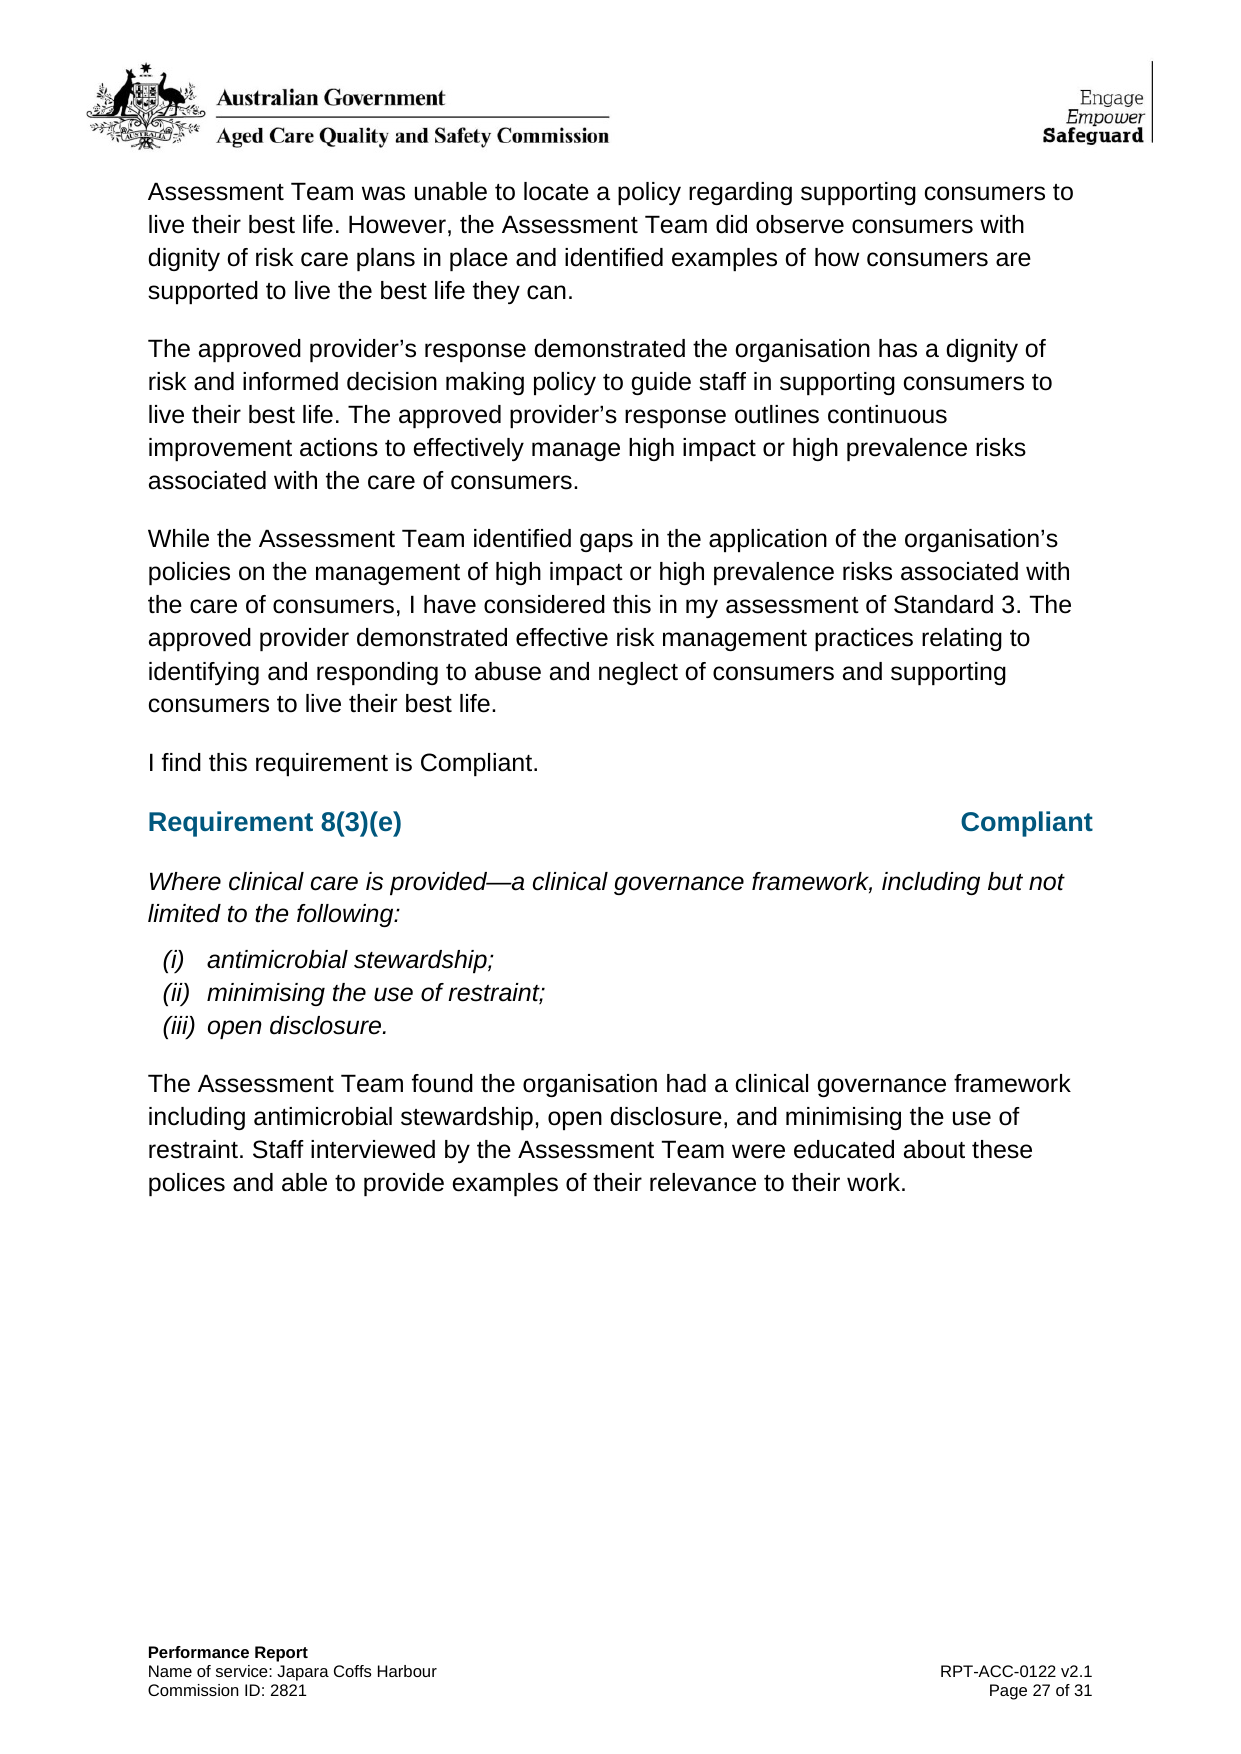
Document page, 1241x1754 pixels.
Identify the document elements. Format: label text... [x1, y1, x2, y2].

picture [0, 1, 1241, 171]
list minimising the use of restraint; [162, 978, 1092, 1007]
list antimicrobial stewardship; [162, 945, 1092, 974]
text I find this requirement is Compliant. [148, 747, 1092, 776]
text The Assessment Team found the organisation had a clinical governance framework including antimicrobial stewardship, open disclosure, and minimising the use of restraint. Staff interviewed by the Assessment Team were educated about these polices and able to provide examples of their relevance to their work. [148, 1069, 1092, 1197]
list open disclosure. [162, 1011, 1092, 1040]
text The approved provider’s response demonstrated the organisation has a dignity of risk and informed decision making policy to guide staff in supporting consumers to live their best life. The approved provider’s response outlines continuous improvement actions to effectively manage high impact or high prevalence risks associated with the care of consumers. [148, 334, 1092, 495]
text Where clinical care is provided—a clinical governance framework, including but not limited to the following: [148, 866, 1092, 928]
subtitle Requirement 8(3)(e) Compliant [148, 806, 1092, 837]
text While the Assessment Team identified gaps in the application of the organisation’s policies on the management of high impact or high prevalence risks associated with the care of consumers, I have considered this in my assessment of Standard 3. The approved provider demonstrated effective risk management practices relating to identifying and responding to abuse and neglect of consumers and supporting consumers to live their best life. [148, 524, 1092, 718]
